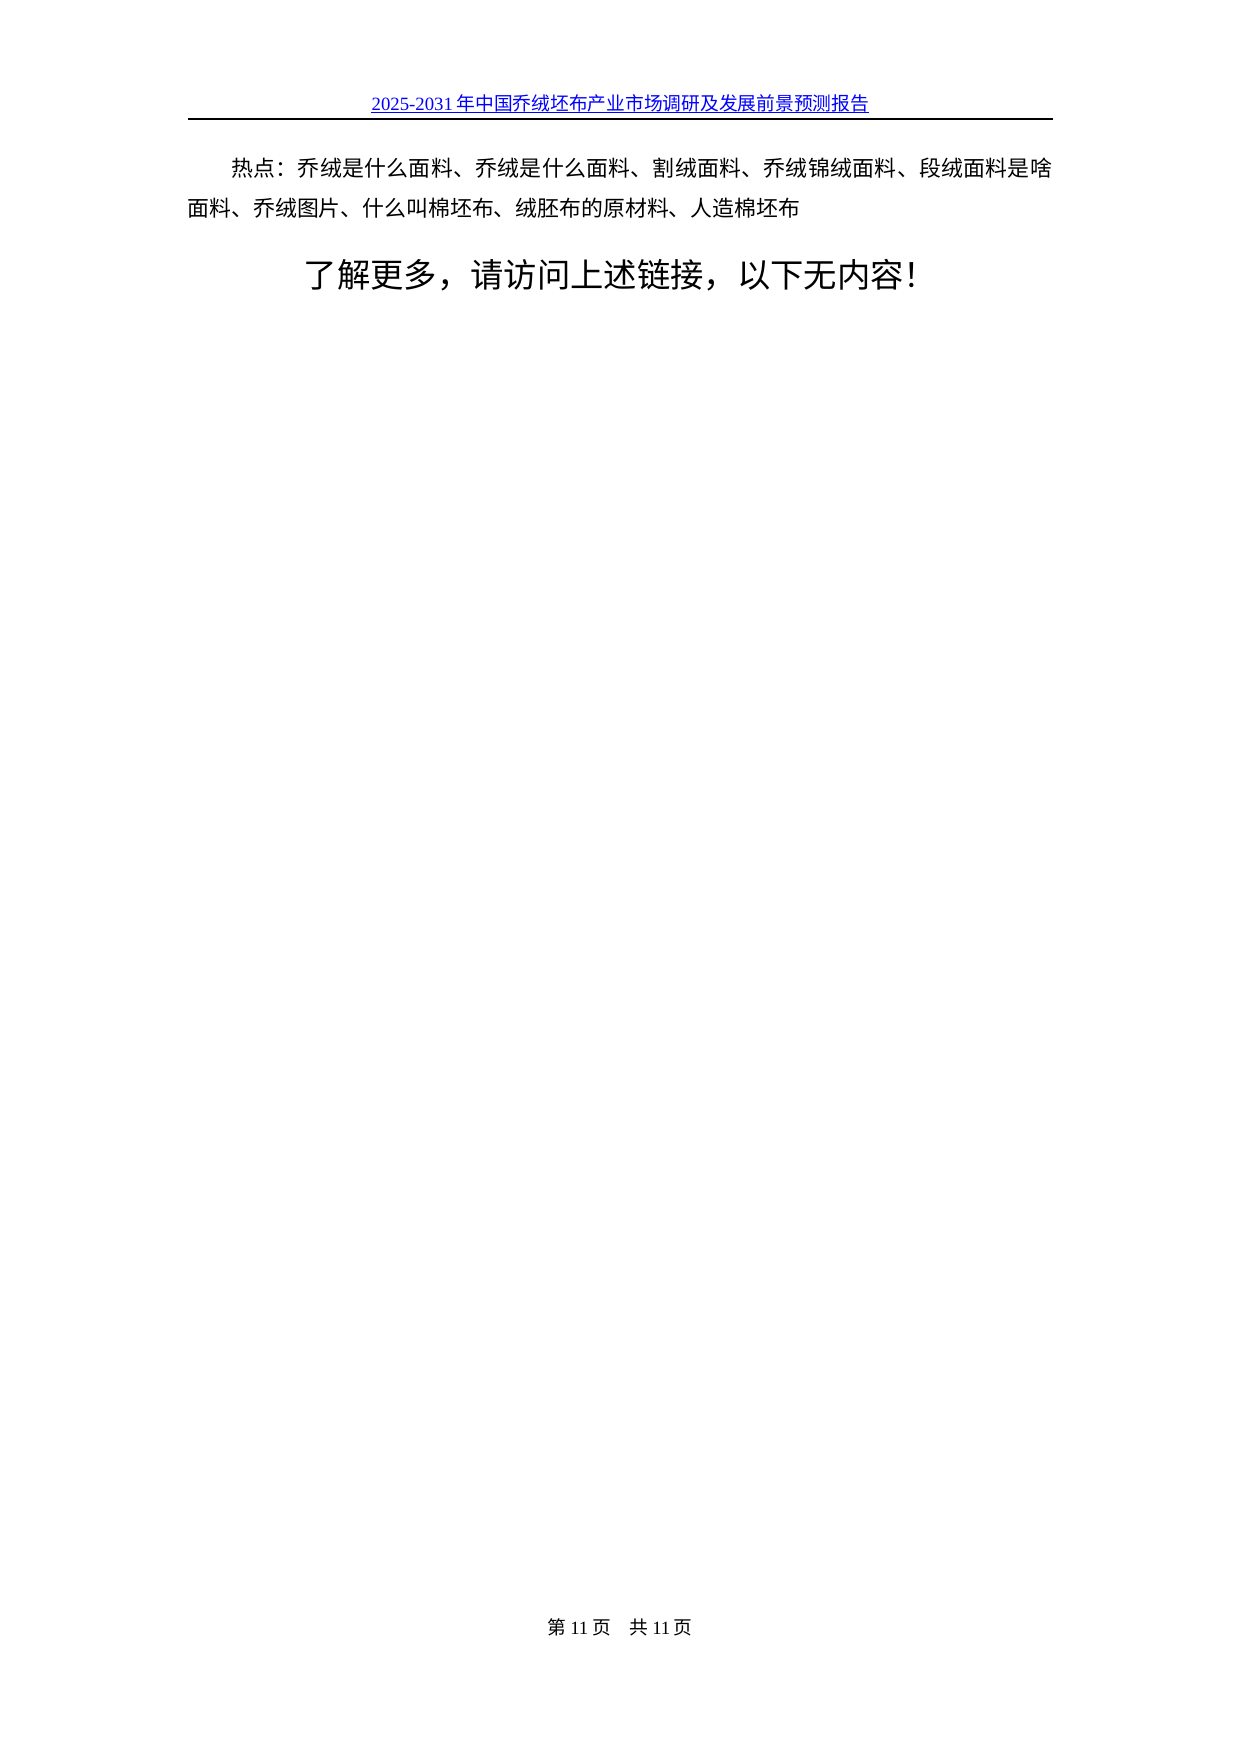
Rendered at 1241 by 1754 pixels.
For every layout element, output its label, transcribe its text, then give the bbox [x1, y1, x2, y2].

text 热点：乔绒是什么面料、乔绒是什么面料、割绒面料、乔绒锦绒面料、段绒面料是啥面料、乔绒图片、什么叫棉坯布、绒胚布的原材料、人造棉坯布 [187, 150, 1053, 223]
title 了解更多，请访问上述链接，以下无内容！ [187, 241, 1053, 306]
